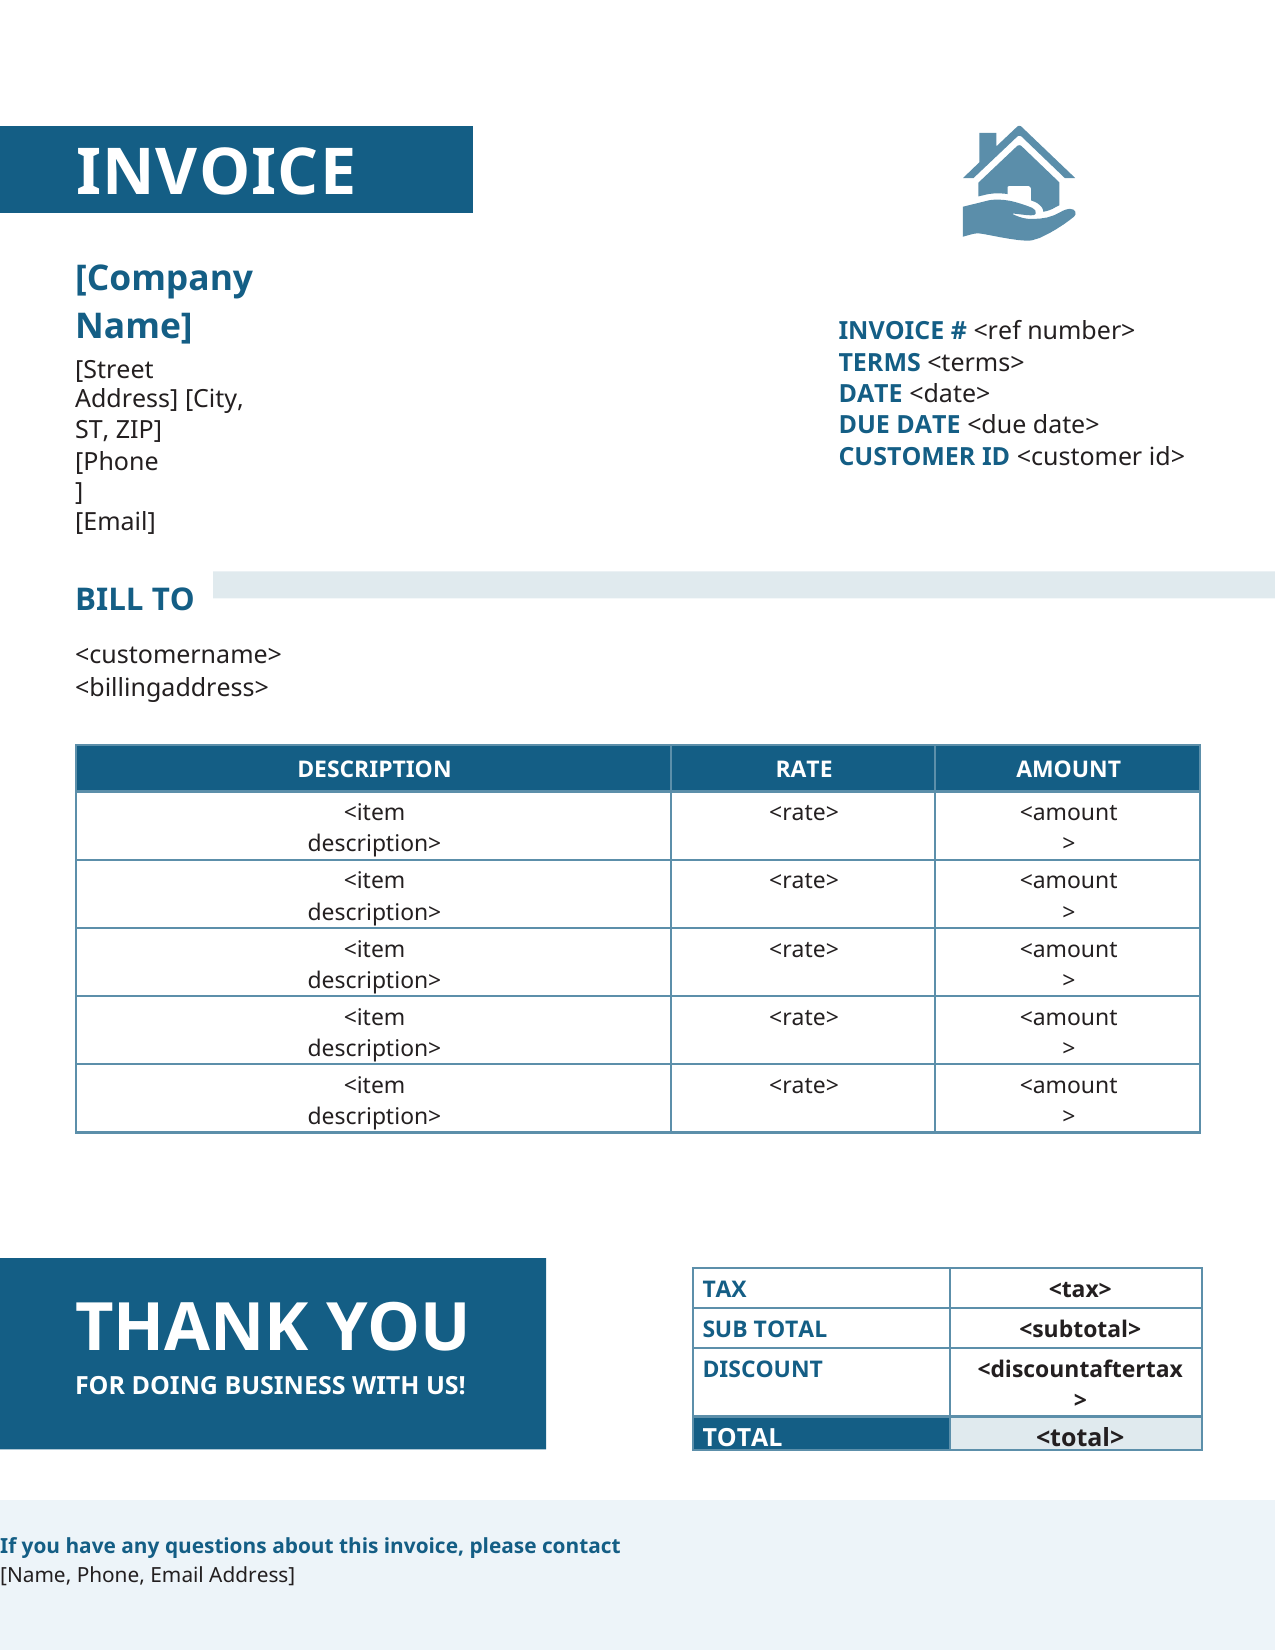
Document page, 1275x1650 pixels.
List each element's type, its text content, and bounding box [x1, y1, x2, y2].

text DATE <date> [838, 377, 1212, 408]
table_cell <rate> [672, 997, 934, 1063]
table_cell <rate> [672, 793, 934, 858]
text <billingaddress> [75, 671, 1212, 703]
table_header AMOUNT [936, 746, 1199, 790]
text INVOICE # <ref number> [838, 314, 1212, 346]
text DUE DATE <due date> [838, 408, 1212, 440]
text [Phone] [Email] [75, 446, 163, 538]
table_cell <item description> [77, 861, 670, 927]
table_header DESCRIPTION [77, 746, 670, 790]
table_cell <amount> [936, 861, 1199, 927]
table_cell <amount> [936, 929, 1199, 995]
title INVOICE [473, 126, 1212, 213]
text [Street Address] [City, ST, ZIP] [75, 354, 256, 446]
table_cell <rate> [672, 861, 934, 927]
text <customername> [75, 638, 1212, 671]
table_cell <amount> [936, 793, 1199, 858]
table_cell <amount> [936, 1065, 1199, 1131]
table_cell <item description> [77, 793, 670, 858]
text [Company Name] [75, 252, 370, 349]
table_cell <item description> [77, 997, 670, 1063]
text BILL TO [75, 577, 1212, 619]
text TERMS <terms> [838, 346, 1212, 377]
text CUSTOMER ID <customer id> [838, 440, 1212, 472]
table_cell <rate> [672, 1065, 934, 1131]
table_cell <rate> [672, 929, 934, 995]
table_cell <item description> [77, 1065, 670, 1131]
table_header RATE [672, 746, 934, 790]
table_cell <item description> [77, 929, 670, 995]
table_cell <amount> [936, 997, 1199, 1063]
